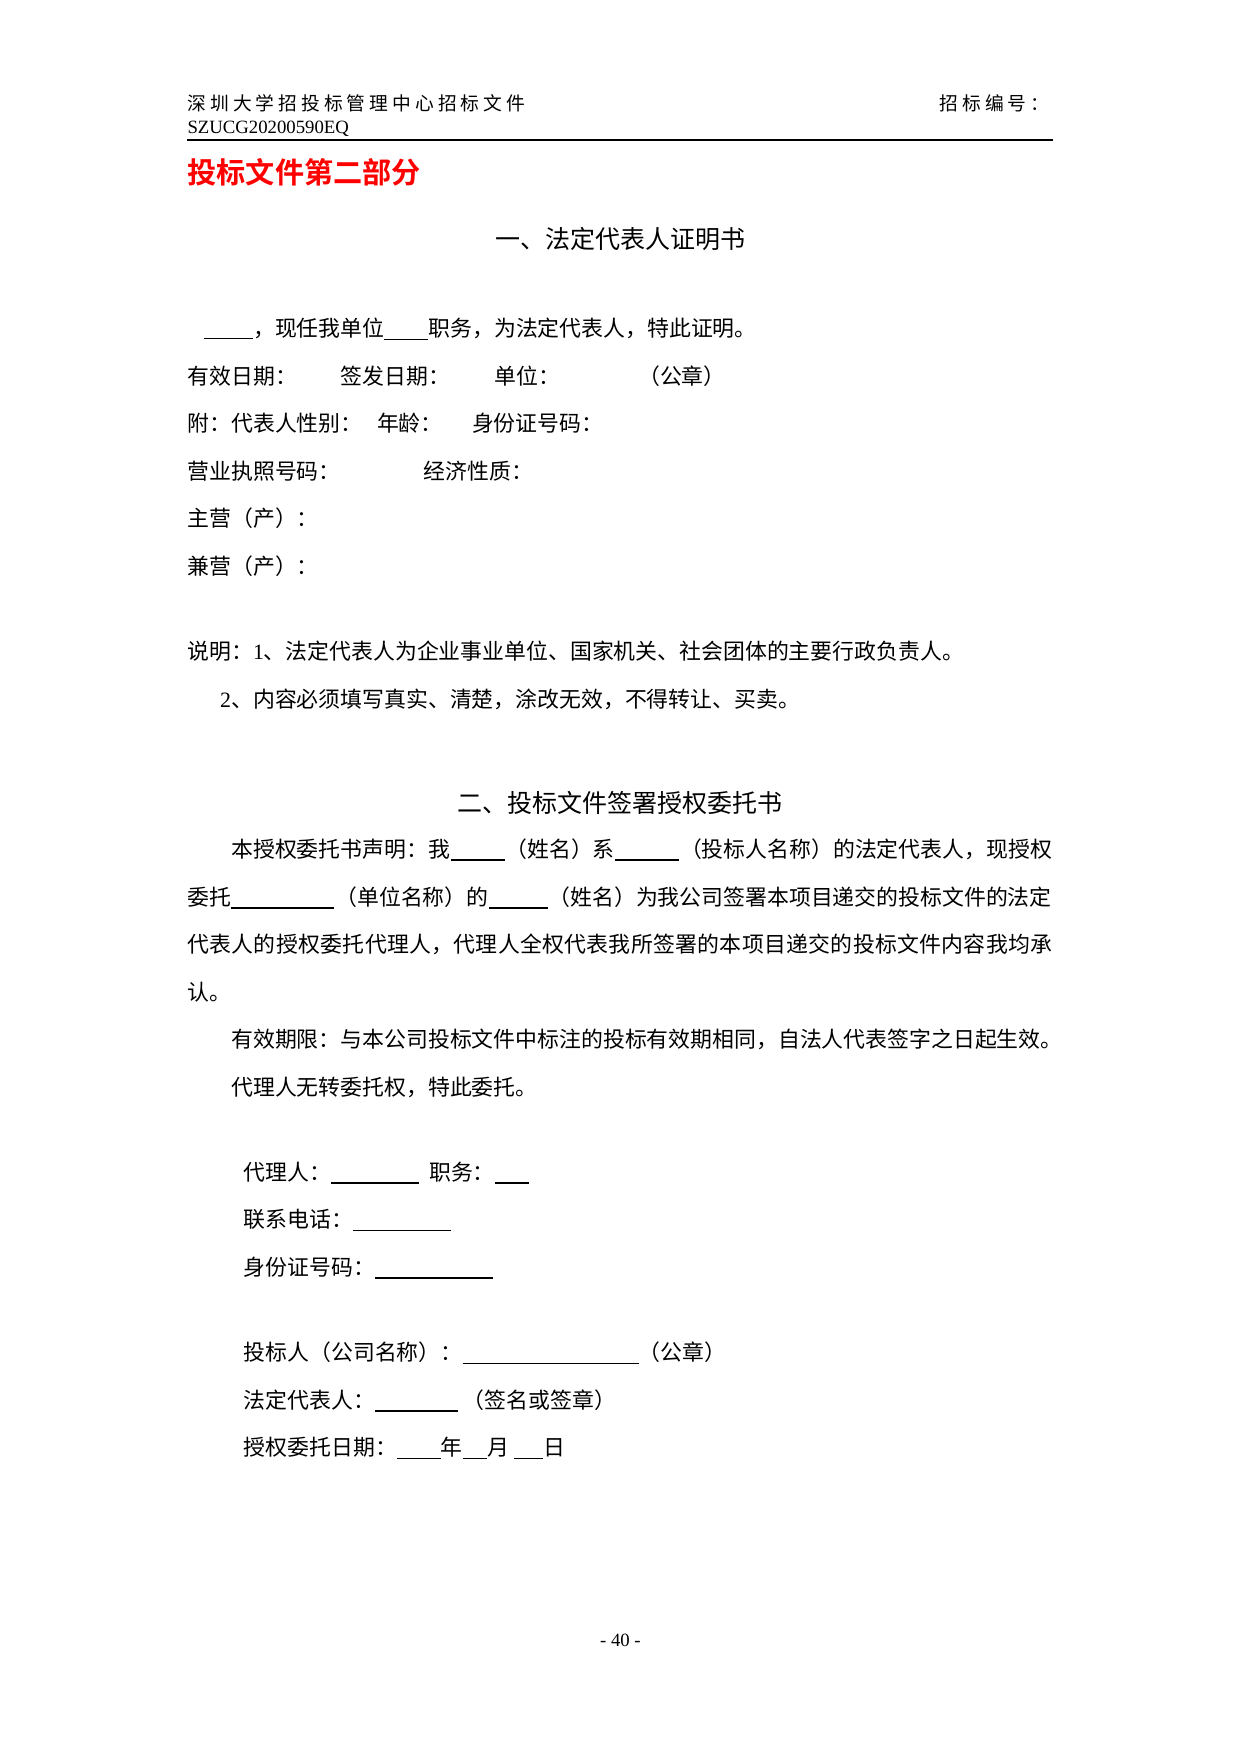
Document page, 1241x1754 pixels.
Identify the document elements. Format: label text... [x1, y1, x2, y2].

subtitle 一、法定代表人证明书 [187, 219, 1053, 256]
text 法定代表人： （签名或签章） [243, 1383, 1053, 1414]
text ，现任我单位 职务，为法定代表人，特此证明。 [187, 311, 1053, 343]
text 投标人（公司名称）： （公章） [243, 1335, 1053, 1367]
text 投标文件第二部分 [187, 150, 1053, 192]
text 兼营（产）： [187, 549, 1053, 581]
text 身份证号码： [243, 1250, 1053, 1282]
text 说明：1、法定代表人为企业事业单位、国家机关、社会团体的主要行政负责人。 [187, 634, 1053, 666]
text 2、内容必须填写真实、清楚，涂改无效，不得转让、买卖。 [187, 682, 1053, 713]
text 联系电话： [243, 1202, 1053, 1234]
text 授权委托日期： 年 月 日 [243, 1430, 1053, 1462]
text 代理人： 职务： [243, 1155, 1053, 1187]
text 主营（产）： [187, 501, 1053, 533]
text 有效日期： 签发日期： 单位： （公章） [187, 359, 1053, 391]
text 附：代表人性别： 年龄： 身份证号码： [187, 406, 1053, 438]
subtitle 二、投标文件签署授权委托书 [187, 783, 1053, 820]
text 本授权委托书声明：我 （姓名）系 （投标人名称）的法定代表人，现授权委托 （单位名称）的 （姓名）为我公司签署本项目递交的投标文件的法定代表人的授权委托代理人，代理人全权代表我所签署的本项目递交的投标文件内容我均承认。 [187, 832, 1053, 1006]
text 有效期限：与本公司投标文件中标注的投标有效期相同，自法人代表签字之日起生效。 [187, 1022, 1053, 1054]
text 营业执照号码： 经济性质： [187, 454, 1053, 486]
text 代理人无转委托权，特此委托。 [187, 1070, 1053, 1101]
